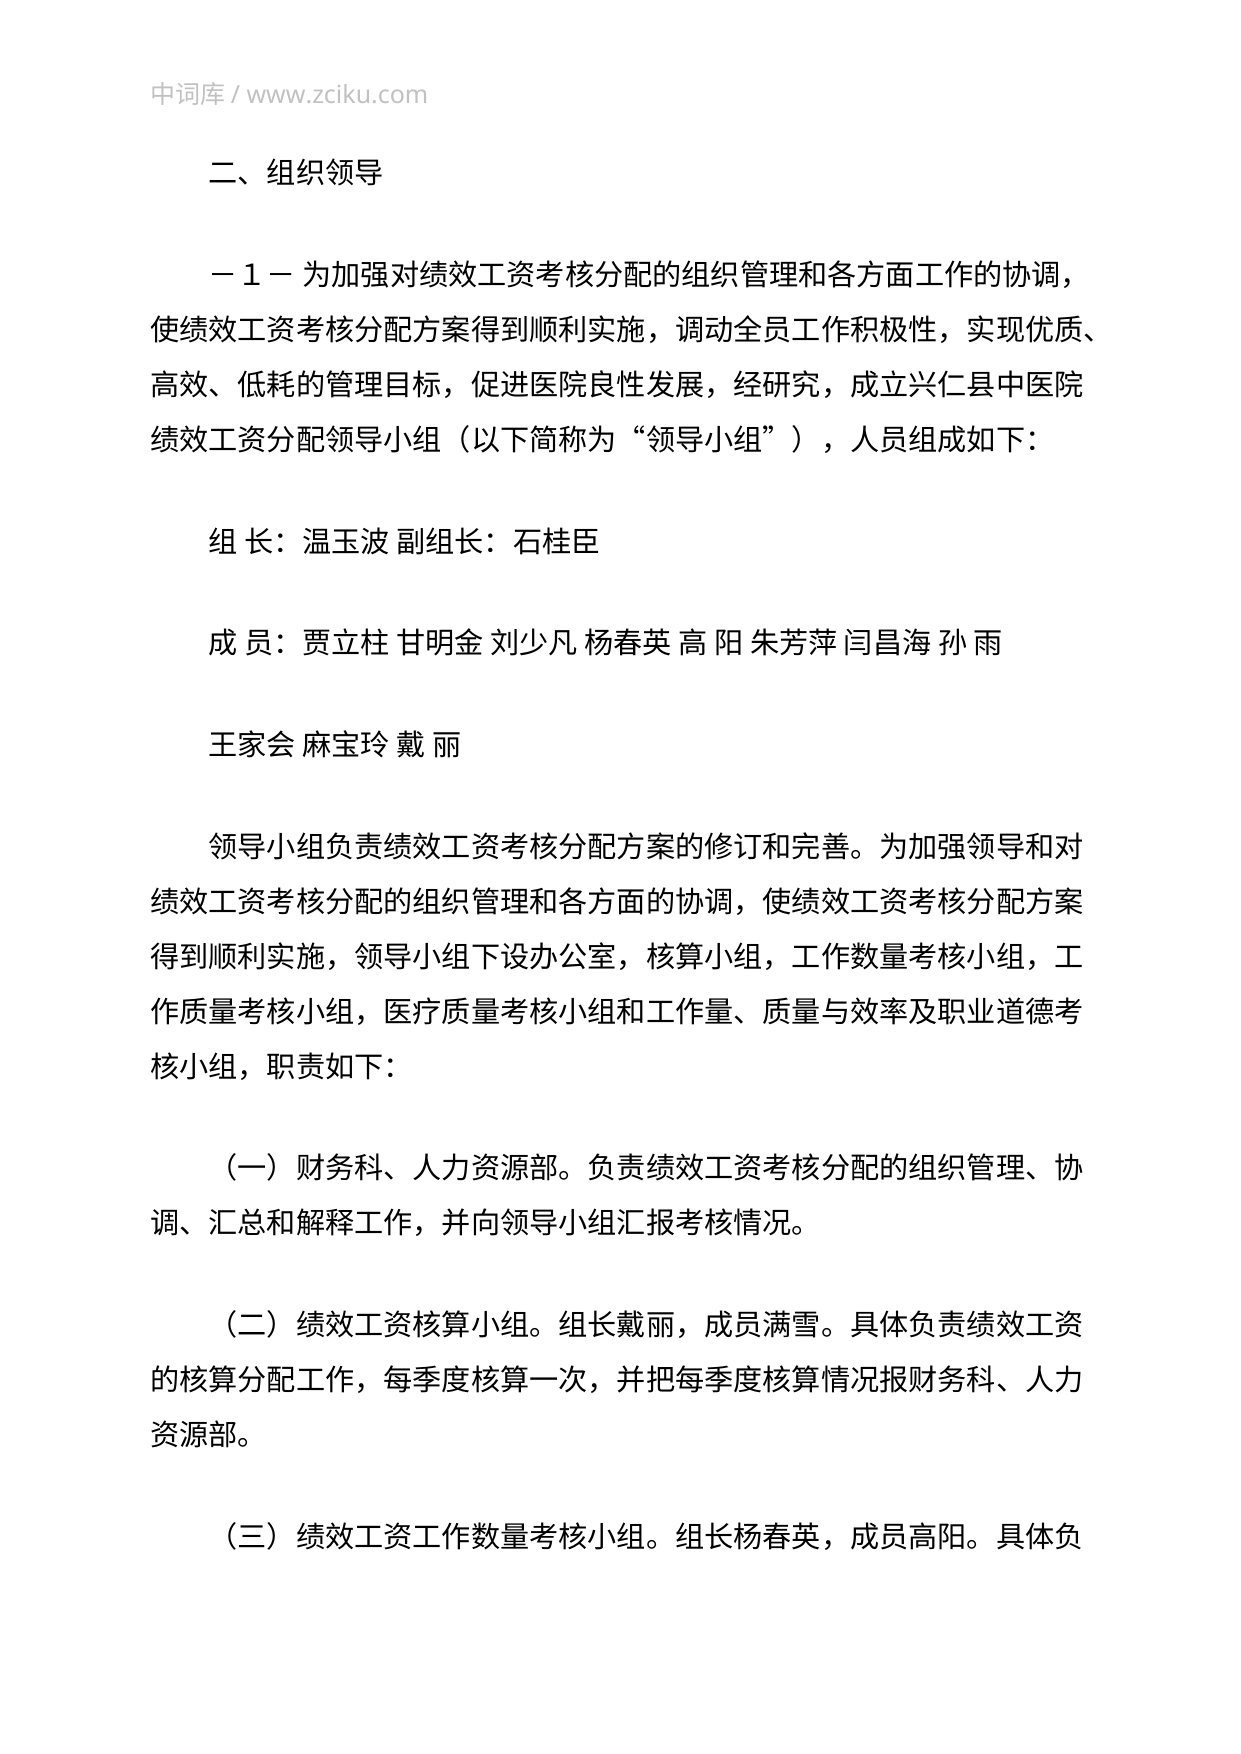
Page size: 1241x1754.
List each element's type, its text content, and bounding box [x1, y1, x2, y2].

text （一）财务科、人力资源部。负责绩效工资考核分配的组织管理、协调、汇总和解释工作，并向领导小组汇报考核情况。 [150, 1145, 1090, 1242]
text 组 长：温玉波 副组长：石桂臣 [150, 518, 1090, 561]
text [150, 1513, 1090, 1555]
text （二）绩效工资核算小组。组长戴丽，成员满雪。具体负责绩效工资的核算分配工作，每季度核算一次，并把每季度核算情况报财务科、人力资源部。 [150, 1302, 1090, 1454]
text 成 员：贾立柱 甘明金 刘少凡 杨春英 高 阳 朱芳萍 闫昌海 孙 雨 [150, 620, 1090, 662]
text 王家会 麻宝玲 戴 丽 [150, 722, 1090, 764]
text 领导小组负责绩效工资考核分配方案的修订和完善。为加强领导和对绩效工资考核分配的组织管理和各方面的协调，使绩效工资考核分配方案得到顺利实施，领导小组下设办公室，核算小组，工作数量考核小组，工作质量考核小组，医疗质量考核小组和工作量、质量与效率及职业道德考核小组，职责如下： [150, 823, 1090, 1085]
text 二、组织领导 [150, 150, 1090, 192]
text －１－ 为加强对绩效工资考核分配的组织管理和各方面工作的协调，使绩效工资考核分配方案得到顺利实施，调动全员工作积极性，实现优质、高效、低耗的管理目标，促进医院良性发展，经研究，成立兴仁县中医院绩效工资分配领导小组（以下简称为“领导小组”），人员组成如下： [150, 252, 1090, 459]
